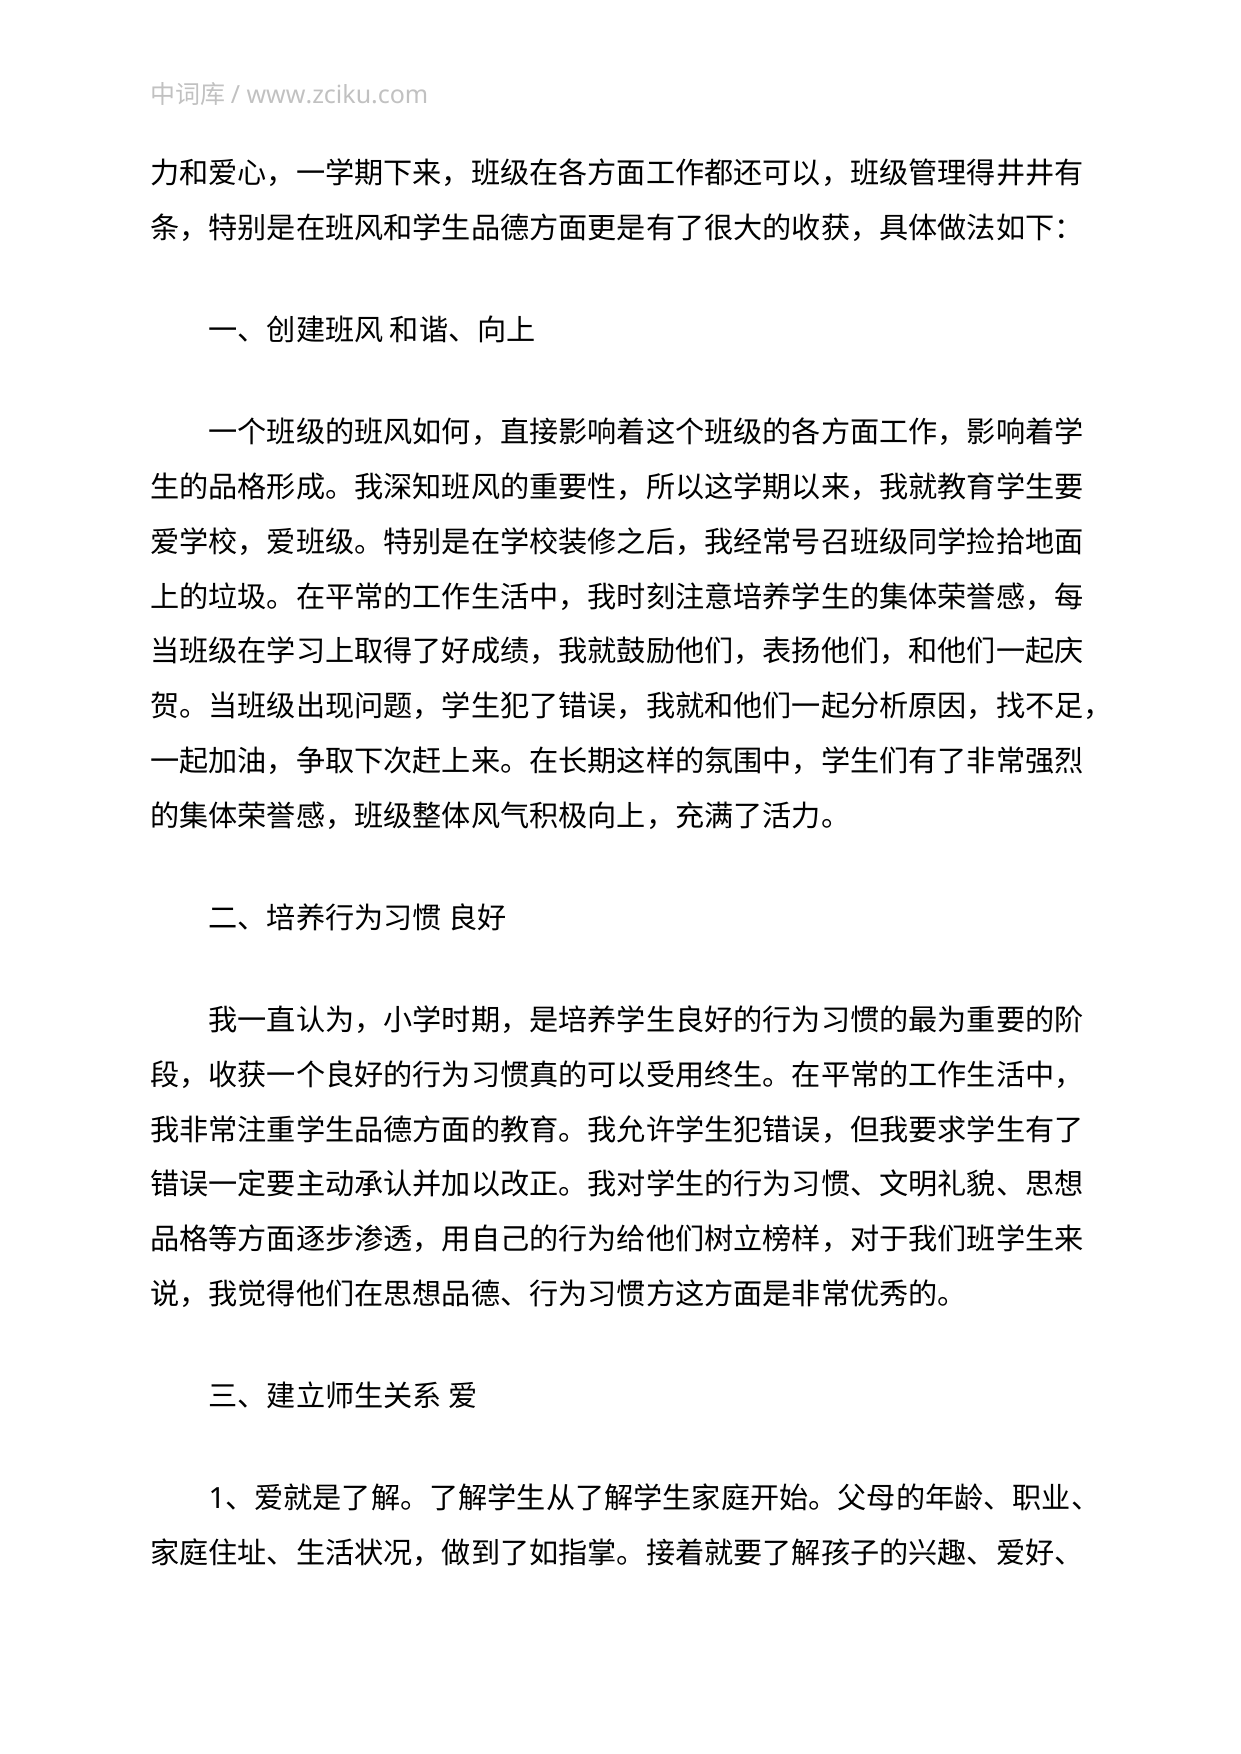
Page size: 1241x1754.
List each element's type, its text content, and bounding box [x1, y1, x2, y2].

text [150, 1474, 1090, 1572]
text 一、创建班风 和谐、向上 [150, 307, 1090, 349]
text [150, 150, 1090, 247]
text 二、培养行为习惯 良好 [150, 894, 1090, 937]
text 三、建立师生关系 爱 [150, 1372, 1090, 1415]
text 一个班级的班风如何，直接影响着这个班级的各方面工作，影响着学生的品格形成。我深知班风的重要性，所以这学期以来，我就教育学生要爱学校，爱班级。特别是在学校装修之后，我经常号召班级同学捡拾地面上的垃圾。在平常的工作生活中，我时刻注意培养学生的集体荣誉感，每当班级在学习上取得了好成绩，我就鼓励他们，表扬他们，和他们一起庆贺。当班级出现问题，学生犯了错误，我就和他们一起分析原因，找不足，一起加油，争取下次赶上来。在长期这样的氛围中，学生们有了非常强烈的集体荣誉感，班级整体风气积极向上，充满了活力。 [150, 408, 1090, 835]
text 我一直认为，小学时期，是培养学生良好的行为习惯的最为重要的阶段，收获一个良好的行为习惯真的可以受用终生。在平常的工作生活中，我非常注重学生品德方面的教育。我允许学生犯错误，但我要求学生有了错误一定要主动承认并加以改正。我对学生的行为习惯、文明礼貌、思想品格等方面逐步渗透，用自己的行为给他们树立榜样，对于我们班学生来说，我觉得他们在思想品德、行为习惯方这方面是非常优秀的。 [150, 996, 1090, 1313]
